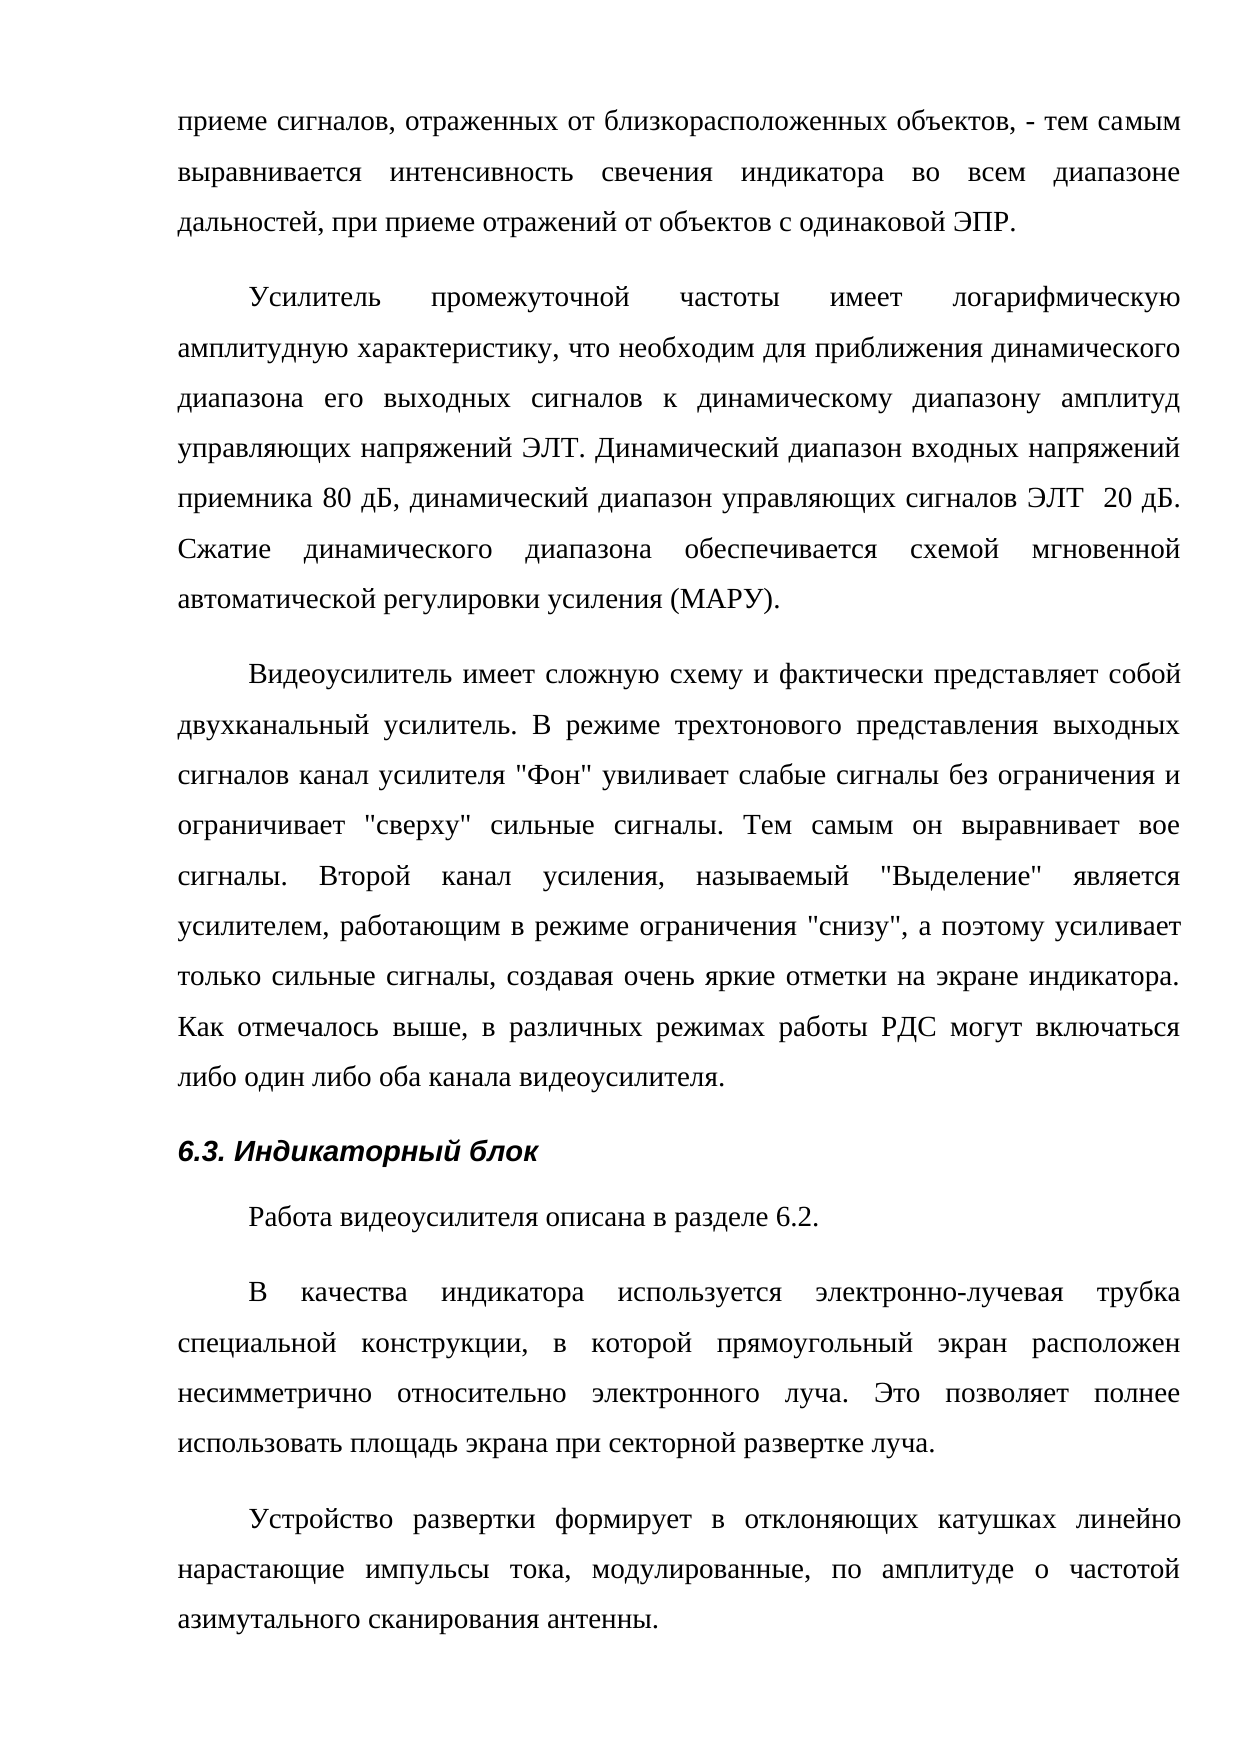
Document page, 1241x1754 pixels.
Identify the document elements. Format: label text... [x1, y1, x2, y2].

text В качества индикатора используется электронно-лучевая трубка специальной конструкции, в которой прямоугольный экран расположен несимметрично относительно электронного луча. Это позволяет полнее использовать площадь экрана при секторной развертке луча. [177, 1274, 1181, 1459]
subtitle 6.3. Индикаторный блок [177, 1134, 1181, 1168]
text Усилитель промежуточной частоты имеет логарифмическую амплитудную характеристику, что необходим для приближения динамического диапазона его выходных сигналов к динамическому диапазону амплитуд управляющих напряжений ЭЛТ. Динамический диапазон входных напряжений приемника 80 дБ, динамический диапазон управляющих сигналов ЭЛТ 20 дБ. Сжатие динамического диапазона обеспечивается схемой мгновенной автоматической регулировки усиления (МАРУ). [177, 279, 1181, 615]
text Устройство развертки формирует в отклоняющих катушках линейно нарастающие импульсы тока, модулированные, по амплитуде о частотой азимутального сканирования антенны. [177, 1501, 1181, 1635]
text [177, 103, 1181, 238]
text Работа видеоусилителя описана в разделе 6.2. [177, 1199, 1181, 1233]
text Видеоусилитель имеет сложную схему и фактически представляет собой двухканальный усилитель. В режиме трехтонового представления выходных сигналов канал усилителя "Фон" увиливает слабые сигналы без ограничения и ограничивает "сверху" сильные сигналы. Тем самым он выравнивает вое сигналы. Второй канал усиления, называемый "Выделение" является усилителем, работающим в режиме ограничения "снизу", а поэтому усиливает только сильные сигналы, создавая очень яркие отметки на экране индикатора. Как отмечалось выше, в различных режимах работы РДС могут включаться либо один либо оба канала видеоусилителя. [177, 657, 1181, 1093]
